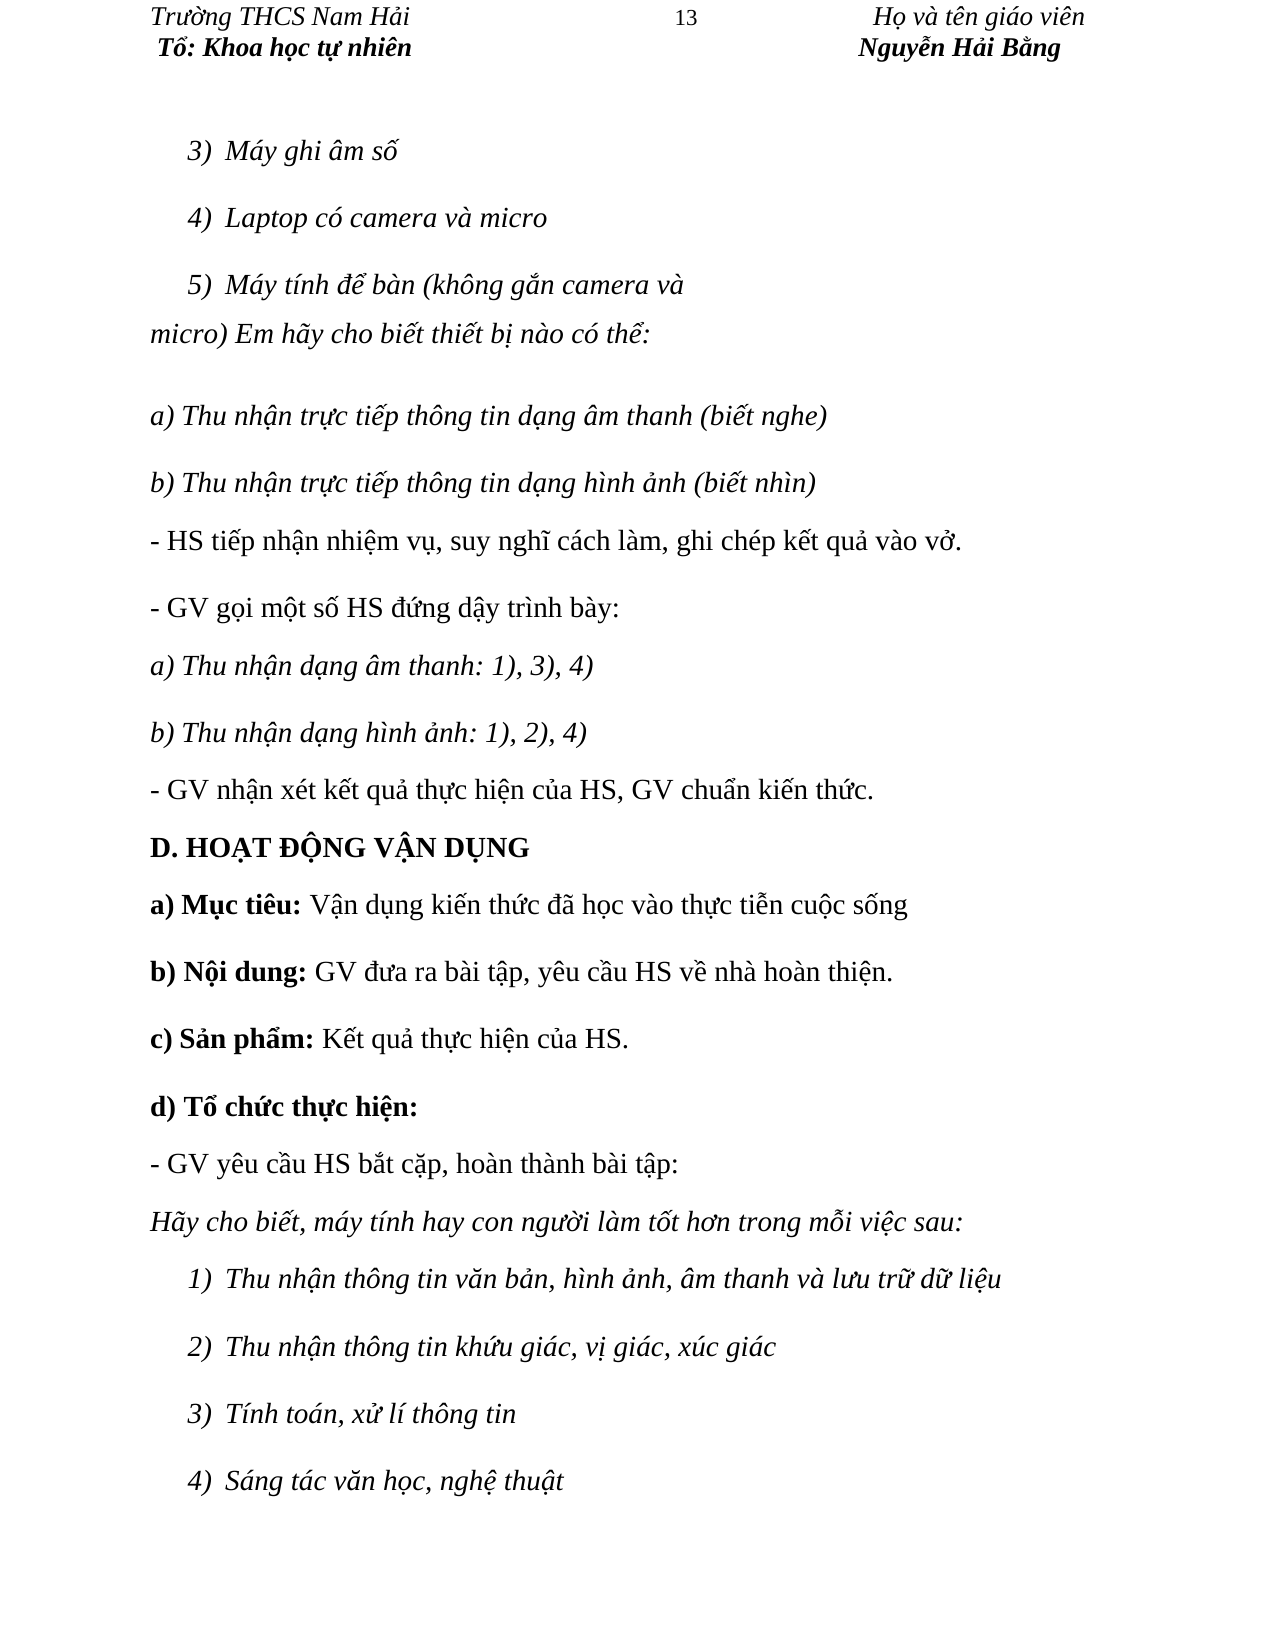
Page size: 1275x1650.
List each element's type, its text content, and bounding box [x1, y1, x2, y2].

list Thu nhận trực tiếp thông tin dạng âm thanh (biết nghe) [150, 398, 1125, 432]
text - GV yêu cầu HS bắt cặp, hoàn thành bài tập: [150, 1146, 1125, 1180]
list Sáng tác văn học, nghệ thuật [187, 1463, 1125, 1496]
list Thu nhận thông tin khứu giác, vị giác, xúc giác [187, 1329, 1125, 1362]
list Thu nhận trực tiếp thông tin dạng hình ảnh (biết nhìn) [150, 465, 1125, 499]
text - GV nhận xét kết quả thực hiện của HS, GV chuẩn kiến thức. [150, 772, 1125, 806]
list GV gọi một số HS đứng dậy trình bày: [150, 590, 1125, 623]
text D. HOẠT ĐỘNG VẬN DỤNG [150, 830, 1125, 863]
list Thu nhận thông tin văn bản, hình ảnh, âm thanh và lưu trữ dữ liệu [187, 1262, 1125, 1295]
list Tổ chức thực hiện: [150, 1089, 1125, 1122]
text Hãy cho biết, máy tính hay con người làm tốt hơn trong mỗi việc sau: [150, 1204, 1125, 1237]
list Sản phẩm: Kết quả thực hiện của HS. [150, 1022, 1125, 1055]
list Mục tiêu: Vận dụng kiến thức đã học vào thực tiễn cuộc sống [150, 887, 1125, 921]
list Máy tính để bàn (không gắn camera và micro) Em hãy cho biết thiết bị nào có thể: [150, 267, 769, 349]
list Máy ghi âm số [187, 133, 1125, 166]
list HS tiếp nhận nhiệm vụ, suy nghĩ cách làm, ghi chép kết quả vào vở. [150, 523, 1125, 556]
list Thu nhận dạng âm thanh: 1), 3), 4) [150, 648, 1125, 681]
list Laptop có camera và micro [187, 200, 1125, 233]
list Tính toán, xử lí thông tin [187, 1396, 1125, 1429]
list Nội dung: GV đưa ra bài tập, yêu cầu HS về nhà hoàn thiện. [150, 954, 1125, 988]
list Thu nhận dạng hình ảnh: 1), 2), 4) [150, 715, 1125, 748]
